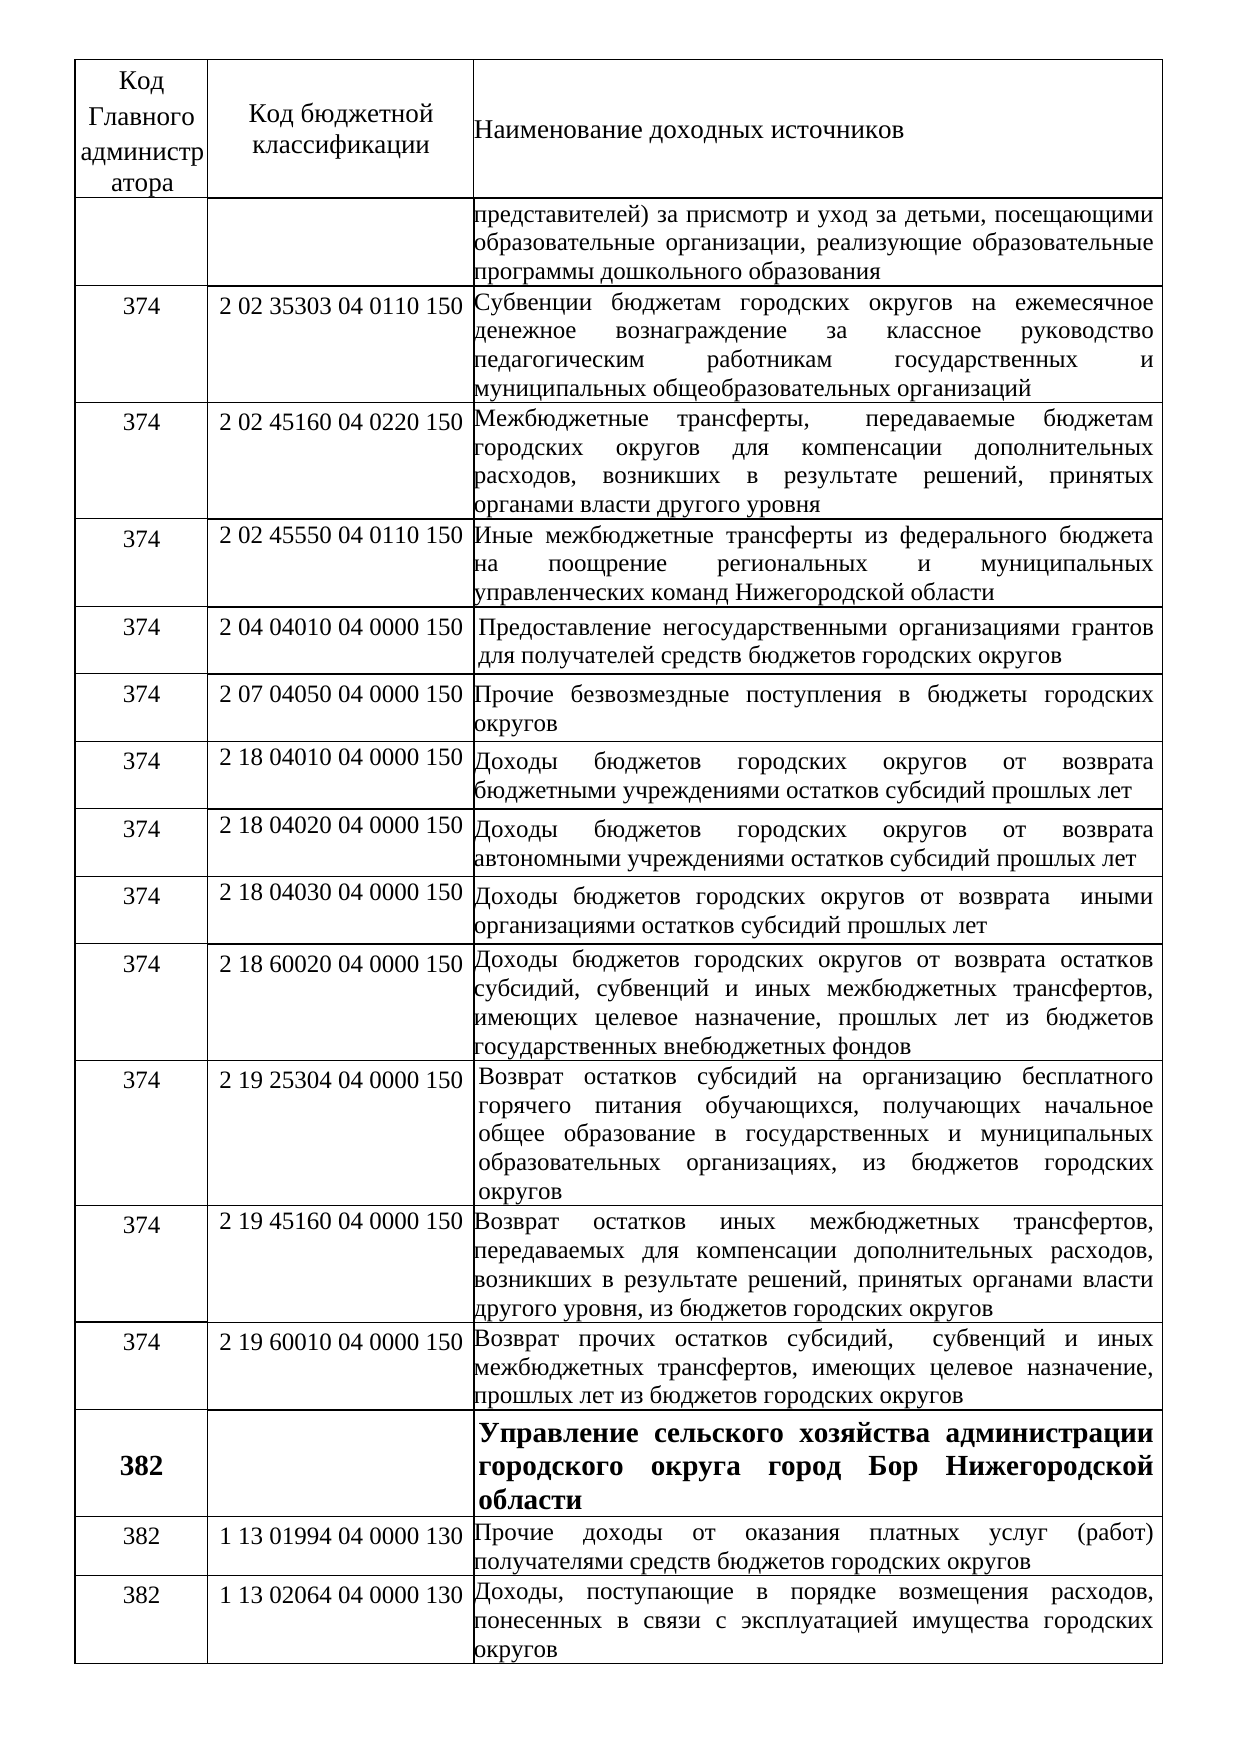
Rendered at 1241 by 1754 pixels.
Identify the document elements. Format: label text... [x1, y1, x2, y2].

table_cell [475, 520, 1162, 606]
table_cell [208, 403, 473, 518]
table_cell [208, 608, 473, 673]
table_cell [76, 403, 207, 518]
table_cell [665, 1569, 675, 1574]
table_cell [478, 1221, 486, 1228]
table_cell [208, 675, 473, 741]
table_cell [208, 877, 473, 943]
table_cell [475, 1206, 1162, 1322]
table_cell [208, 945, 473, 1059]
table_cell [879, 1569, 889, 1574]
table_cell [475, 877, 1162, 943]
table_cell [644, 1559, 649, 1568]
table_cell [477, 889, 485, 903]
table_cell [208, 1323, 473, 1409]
table_header Код Главного администратора [76, 60, 207, 197]
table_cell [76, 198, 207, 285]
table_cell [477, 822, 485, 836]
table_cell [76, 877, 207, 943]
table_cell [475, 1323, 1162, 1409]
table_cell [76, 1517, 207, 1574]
table_header Код бюджетной классификации [208, 60, 473, 197]
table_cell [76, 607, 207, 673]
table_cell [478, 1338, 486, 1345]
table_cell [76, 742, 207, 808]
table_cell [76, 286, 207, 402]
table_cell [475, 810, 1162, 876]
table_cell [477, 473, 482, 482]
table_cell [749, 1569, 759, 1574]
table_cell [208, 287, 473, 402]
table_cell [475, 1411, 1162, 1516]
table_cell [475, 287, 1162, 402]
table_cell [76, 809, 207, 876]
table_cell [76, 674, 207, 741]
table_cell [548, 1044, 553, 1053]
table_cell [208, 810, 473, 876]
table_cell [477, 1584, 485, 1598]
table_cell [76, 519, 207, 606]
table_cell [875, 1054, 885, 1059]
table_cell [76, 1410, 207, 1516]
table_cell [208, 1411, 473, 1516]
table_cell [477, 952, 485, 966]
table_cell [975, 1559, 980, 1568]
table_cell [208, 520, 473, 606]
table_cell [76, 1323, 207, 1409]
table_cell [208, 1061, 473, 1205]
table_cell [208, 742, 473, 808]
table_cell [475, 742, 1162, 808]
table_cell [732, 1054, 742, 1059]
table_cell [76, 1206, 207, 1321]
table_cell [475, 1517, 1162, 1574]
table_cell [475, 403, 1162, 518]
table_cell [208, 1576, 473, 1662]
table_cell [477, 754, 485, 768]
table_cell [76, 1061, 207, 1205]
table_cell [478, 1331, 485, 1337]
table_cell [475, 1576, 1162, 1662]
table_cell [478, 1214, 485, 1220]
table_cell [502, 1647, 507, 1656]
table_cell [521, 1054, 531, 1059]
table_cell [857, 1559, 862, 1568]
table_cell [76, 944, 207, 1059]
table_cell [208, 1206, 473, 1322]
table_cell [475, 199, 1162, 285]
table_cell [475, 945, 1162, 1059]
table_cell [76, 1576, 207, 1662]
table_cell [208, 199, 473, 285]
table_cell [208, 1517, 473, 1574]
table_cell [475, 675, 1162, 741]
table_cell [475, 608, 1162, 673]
table_header Наименование доходных источников [474, 60, 1162, 197]
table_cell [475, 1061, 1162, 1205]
